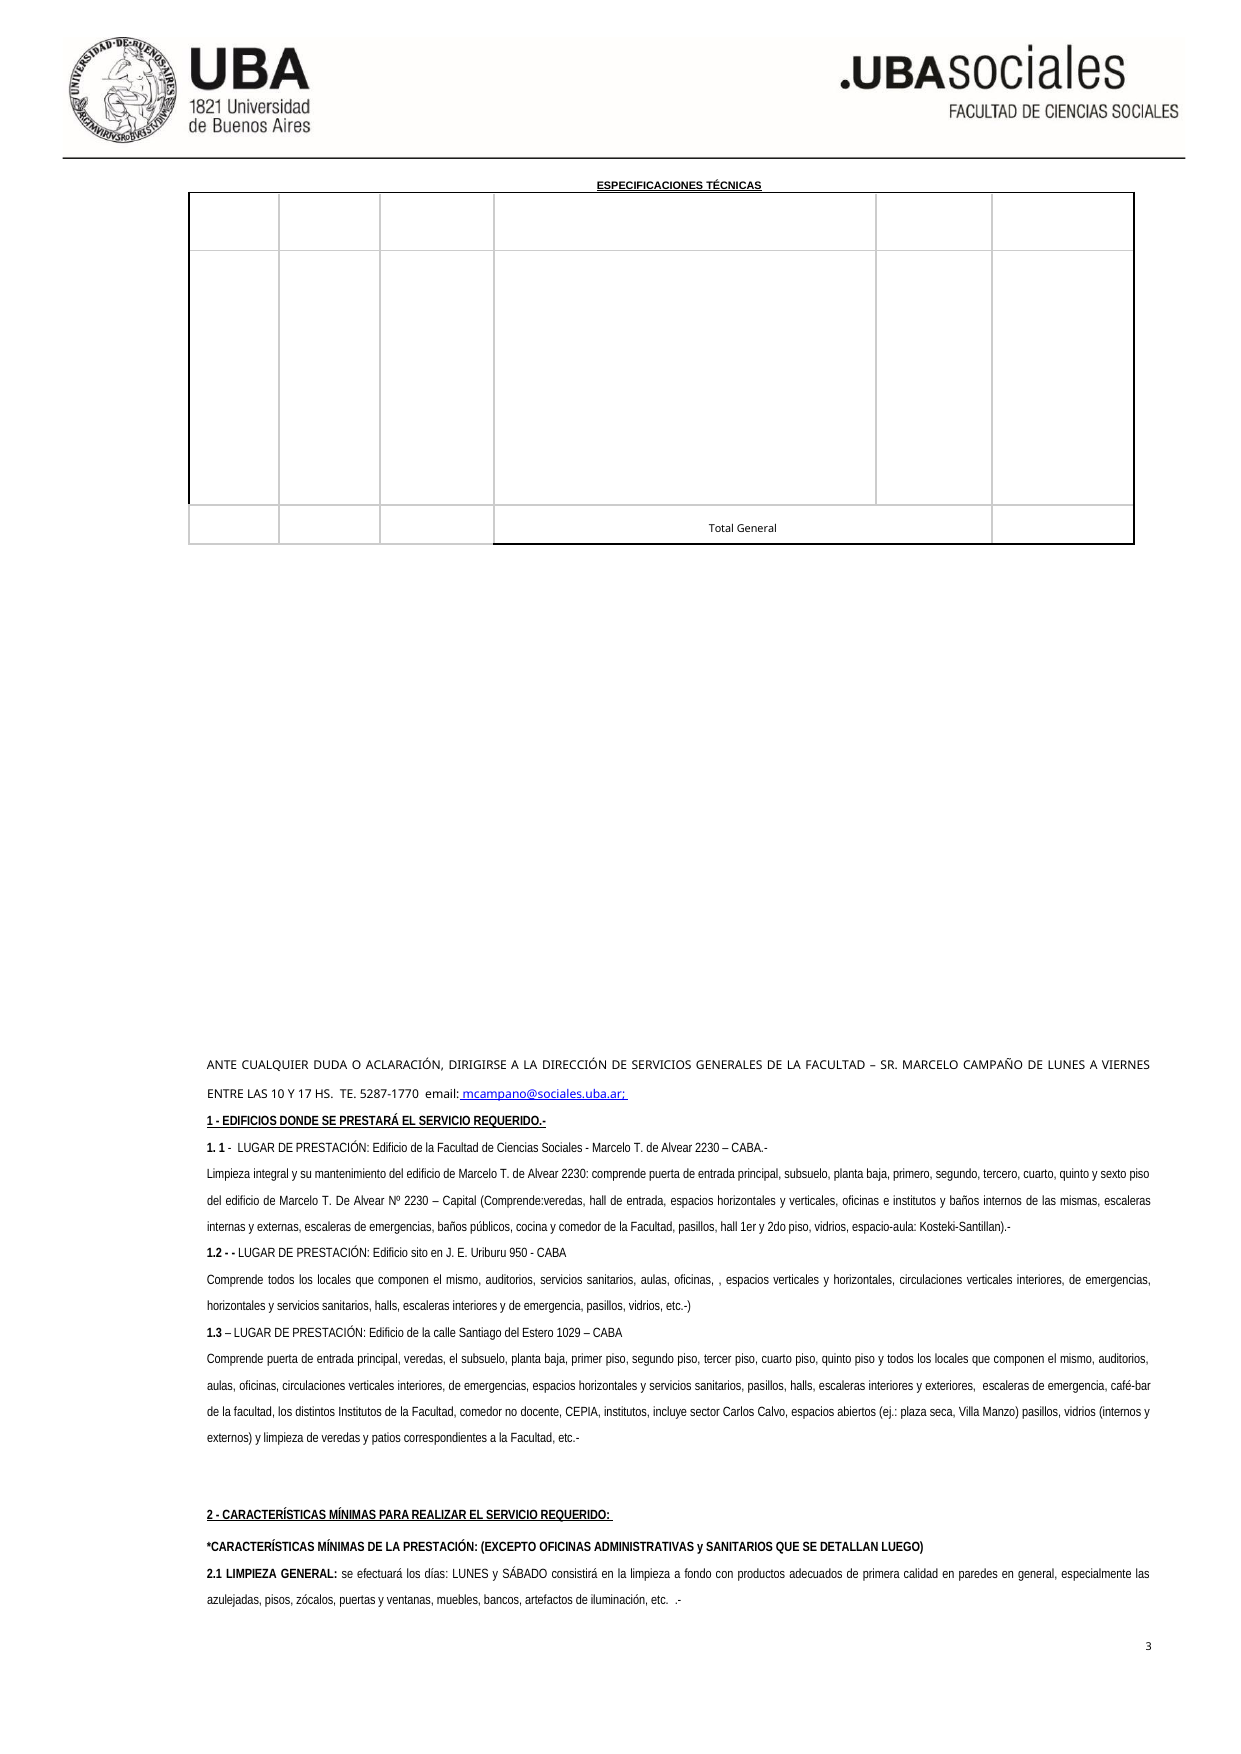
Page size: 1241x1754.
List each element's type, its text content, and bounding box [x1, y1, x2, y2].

picture [62, 37, 1186, 159]
text 1. 1 - LUGAR DE PRESTACIÓN: Edificio de la Facultad de Ciencias Sociales - Marcelo T. de Alvear 2230 – CABA.- [207, 1129, 1152, 1155]
text 1 - EDIFICIOS DONDE SE PRESTARÁ EL SERVICIO REQUERIDO.- [207, 1102, 1152, 1129]
text Comprende todos los locales que componen el mismo, auditorios, servicios sanitarios, aulas, oficinas, , espacios verticales y horizontales, circulaciones verticales interiores, de emergencias, horizontales y servicios sanitarios, halls, escaleras interiores y de emergencia, pasillos, vidrios, etc.-) [207, 1261, 1152, 1314]
title 2 - CARACTERÍSTICAS MÍNIMAS PARA REALIZAR EL SERVICIO REQUERIDO: [207, 1496, 1152, 1522]
text 1.3 – LUGAR DE PRESTACIÓN: Edificio de la calle Santiago del Estero 1029 – CABA [207, 1314, 1152, 1340]
text ANTE CUALQUIER DUDA O ACLARACIÓN, DIRIGIRSE A LA DIRECCIÓN DE SERVICIOS GENERALES DE LA FACULTAD – SR. MARCELO CAMPAÑO DE LUNES A VIERNES ENTRE LAS 10 Y 17 HS. TE. 5287-1770 email: mcampano@sociales.uba.ar; [207, 1045, 1152, 1102]
text *CARACTERÍSTICAS MÍNIMAS DE LA PRESTACIÓN: (EXCEPTO OFICINAS ADMINISTRATIVAS y SANITARIOS QUE SE DETALLAN LUEGO) [207, 1528, 1152, 1555]
text Limpieza integral y su mantenimiento del edificio de Marcelo T. de Alvear 2230: comprende puerta de entrada principal, subsuelo, planta baja, primero, segundo, tercero, cuarto, quinto y sexto piso del edificio de Marcelo T. De Alvear Nº 2230 – Capital (Comprende:veredas, hall de entrada, espacios horizontales y verticales, oficinas e institutos y baños internos de las mismas, escaleras internas y externas, escaleras de emergencias, baños públicos, cocina y comedor de la Facultad, pasillos, hall 1er y 2do piso, vidrios, espacio-aula: Kosteki-Santillan).- [207, 1155, 1152, 1234]
text Comprende puerta de entrada principal, veredas, el subsuelo, planta baja, primer piso, segundo piso, tercer piso, cuarto piso, quinto piso y todos los locales que componen el mismo, auditorios, aulas, oficinas, circulaciones verticales interiores, de emergencias, espacios horizontales y servicios sanitarios, pasillos, halls, escaleras interiores y exteriores, escaleras de emergencia, café-bar de la facultad, los distintos Institutos de la Facultad, comedor no docente, CEPIA, institutos, incluye sector Carlos Calvo, espacios abiertos (ej.: plaza seca, Villa Manzo) pasillos, vidrios (internos y externos) y limpieza de veredas y patios correspondientes a la Facultad, etc.- [207, 1340, 1152, 1446]
text 1.2 - - LUGAR DE PRESTACIÓN: Edificio sito en J. E. Uriburu 950 - CABA [207, 1234, 1152, 1261]
text ESPECIFICACIONES TÉCNICAS [207, 170, 1152, 191]
text 2.1 LIMPIEZA GENERAL: se efectuará los días: LUNES y SÁBADO consistirá en la limpieza a fondo con productos adecuados de primera calidad en paredes en general, especialmente las azulejadas, pisos, zócalos, puertas y ventanas, muebles, bancos, artefactos de iluminación, etc. .- [207, 1555, 1152, 1607]
